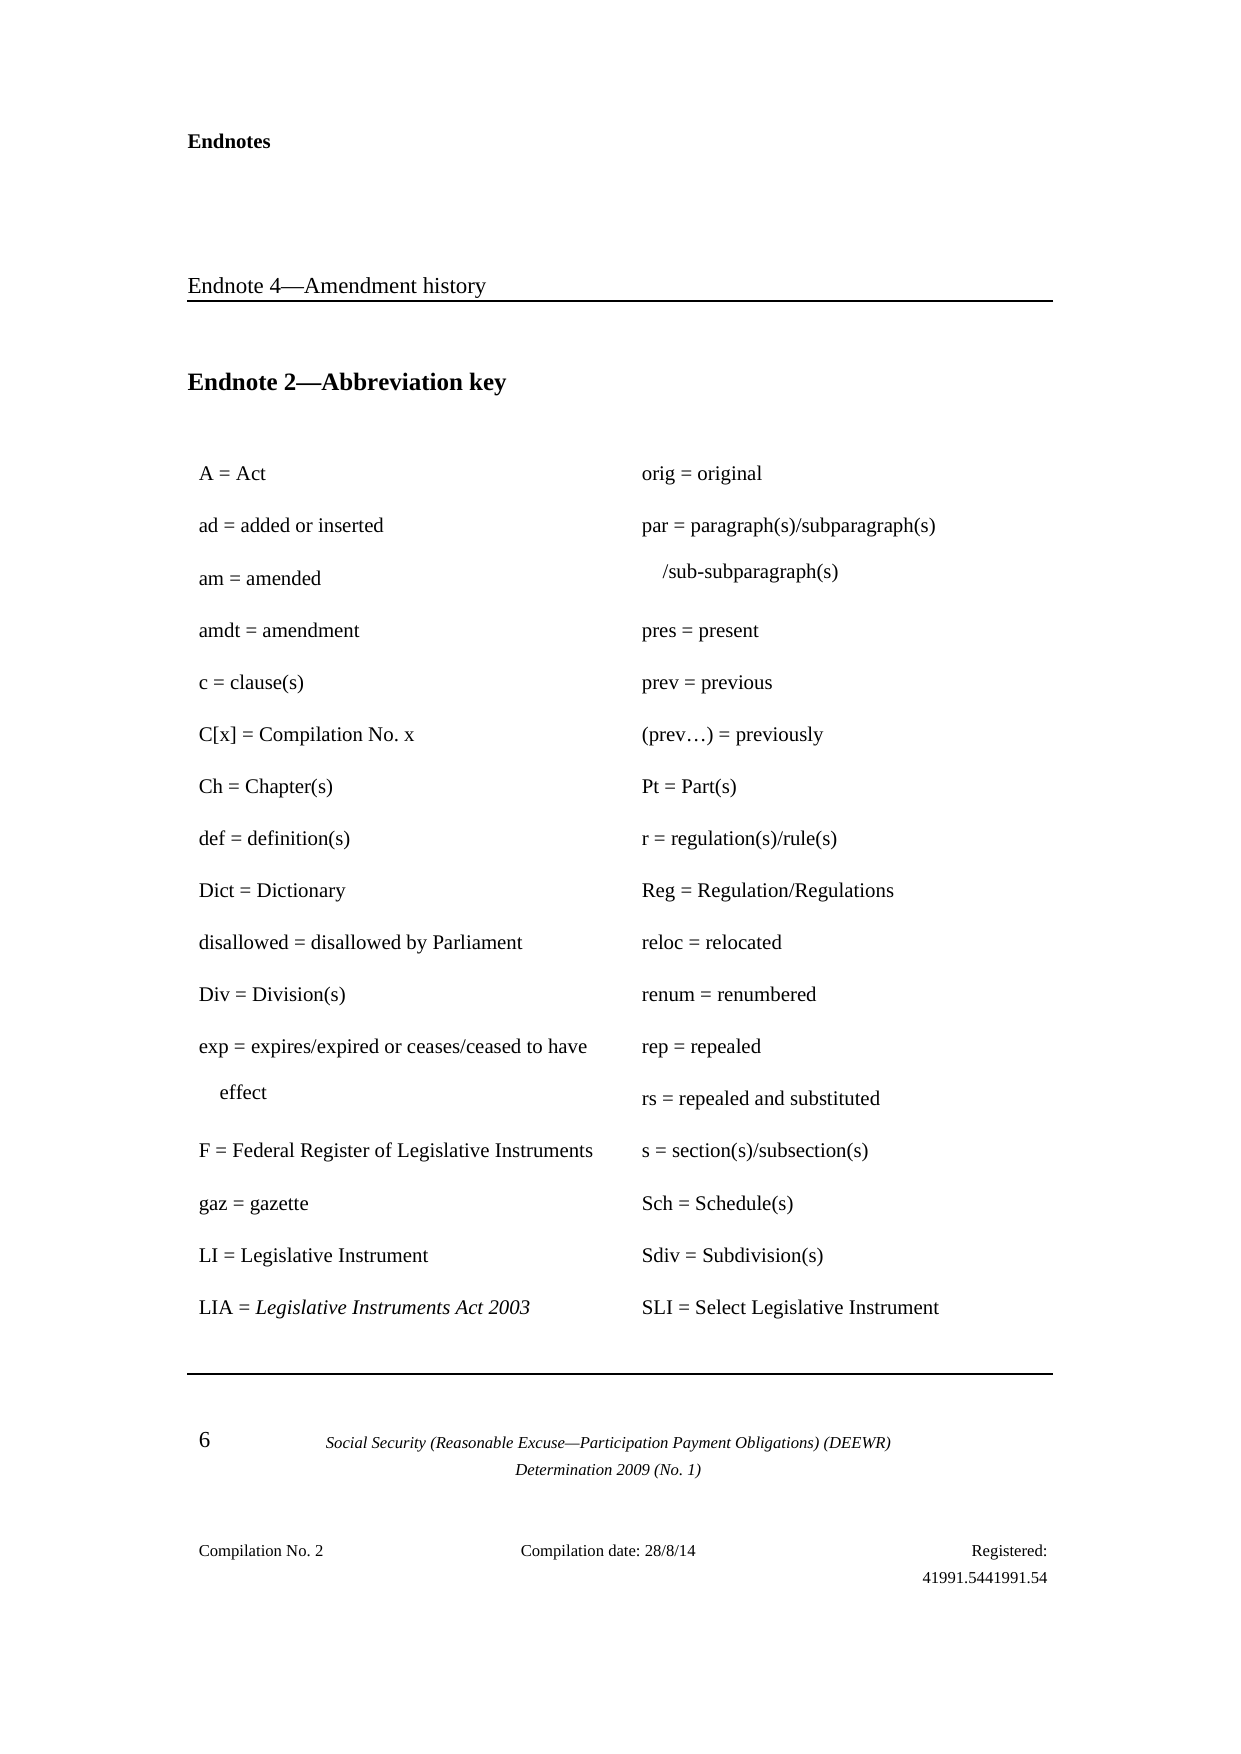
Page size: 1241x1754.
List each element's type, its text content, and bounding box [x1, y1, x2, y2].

table_cell exp = expires/expired or ceases/ceased to have [187, 1027, 630, 1079]
table_cell r = regulation(s)/rule(s) [630, 819, 1014, 871]
table_cell prev = previous [630, 663, 1014, 714]
table_cell Pt = Part(s) [630, 767, 1014, 819]
table_cell (prev…) = previously [630, 715, 1014, 767]
table_cell ad = added or inserted [187, 506, 630, 558]
table_header A = Act [187, 454, 630, 506]
table_cell LI = Legislative Instrument [187, 1235, 630, 1287]
table_cell rep = repealed [630, 1027, 1014, 1079]
table_cell renum = renumbered [630, 975, 1014, 1027]
table_cell /sub-subparagraph(s) [630, 558, 1014, 610]
table_cell gaz = gazette [187, 1183, 630, 1235]
table_cell par = paragraph(s)/subparagraph(s) [630, 506, 1014, 558]
table_cell SLI = Select Legislative Instrument [630, 1288, 1014, 1339]
table_cell c = clause(s) [187, 663, 630, 714]
table_cell Div = Division(s) [187, 975, 630, 1027]
table_cell Sdiv = Subdivision(s) [630, 1235, 1014, 1287]
table_cell disallowed = disallowed by Parliament [187, 923, 630, 975]
table_cell LIA = Legislative Instruments Act 2003 [187, 1288, 630, 1339]
table_cell s = section(s)/subsection(s) [630, 1131, 1014, 1183]
subtitle Endnote 2—Abbreviation key [187, 367, 1053, 396]
table_header orig = original [630, 454, 1014, 506]
table_cell Ch = Chapter(s) [187, 767, 630, 819]
table_cell Sch = Schedule(s) [630, 1183, 1014, 1235]
table_cell reloc = relocated [630, 923, 1014, 975]
table_cell Reg = Regulation/Regulations [630, 871, 1014, 923]
table_cell C[x] = Compilation No. x [187, 715, 630, 767]
table_cell def = definition(s) [187, 819, 630, 871]
table_cell am = amended [187, 558, 630, 610]
table_cell Dict = Dictionary [187, 871, 630, 923]
table_cell amdt = amendment [187, 610, 630, 662]
table_cell pres = present [630, 610, 1014, 662]
table_cell F = Federal Register of Legislative Instruments [187, 1131, 630, 1183]
table_cell rs = repealed and substituted [630, 1079, 1014, 1131]
table_cell effect [187, 1079, 630, 1131]
